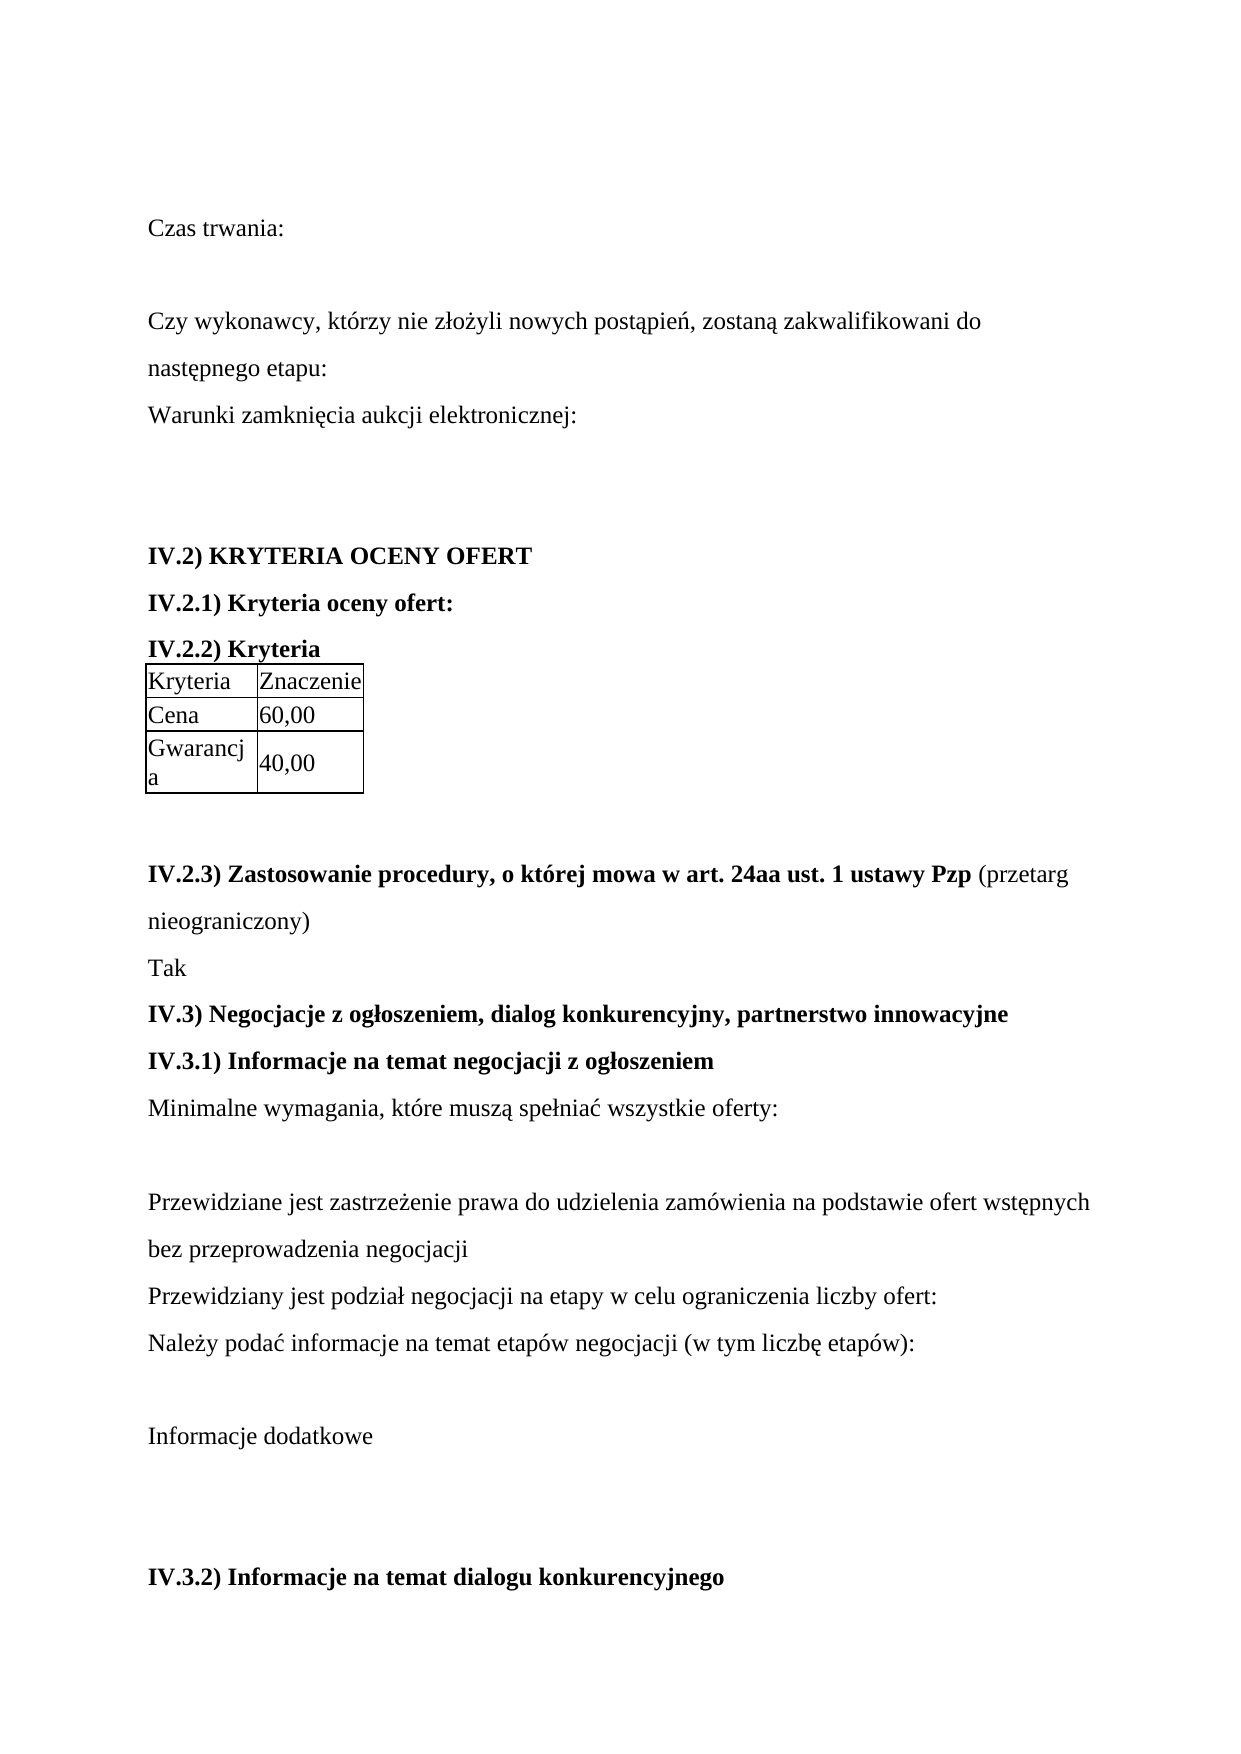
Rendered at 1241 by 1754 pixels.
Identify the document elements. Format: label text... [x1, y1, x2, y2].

text IV.2) KRYTERIA OCENY OFERT IV.2.1) Kryteria oceny ofert: IV.2.2) Kryteria [148, 476, 1093, 663]
table_cell Cena [147, 698, 257, 730]
text Czas trwania: Czy wykonawcy, którzy nie złożyli nowych postąpień, zostaną zakwalifikowani do następnego etapu: Warunki zamknięcia aukcji elektronicznej: [148, 148, 1093, 476]
table_header Znaczenie [258, 665, 363, 697]
table_cell 40,00 [258, 732, 363, 792]
table_header Kryteria [147, 665, 257, 697]
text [148, 794, 1093, 1591]
table_cell 60,00 [258, 698, 363, 730]
table_cell Gwarancja [147, 732, 257, 792]
